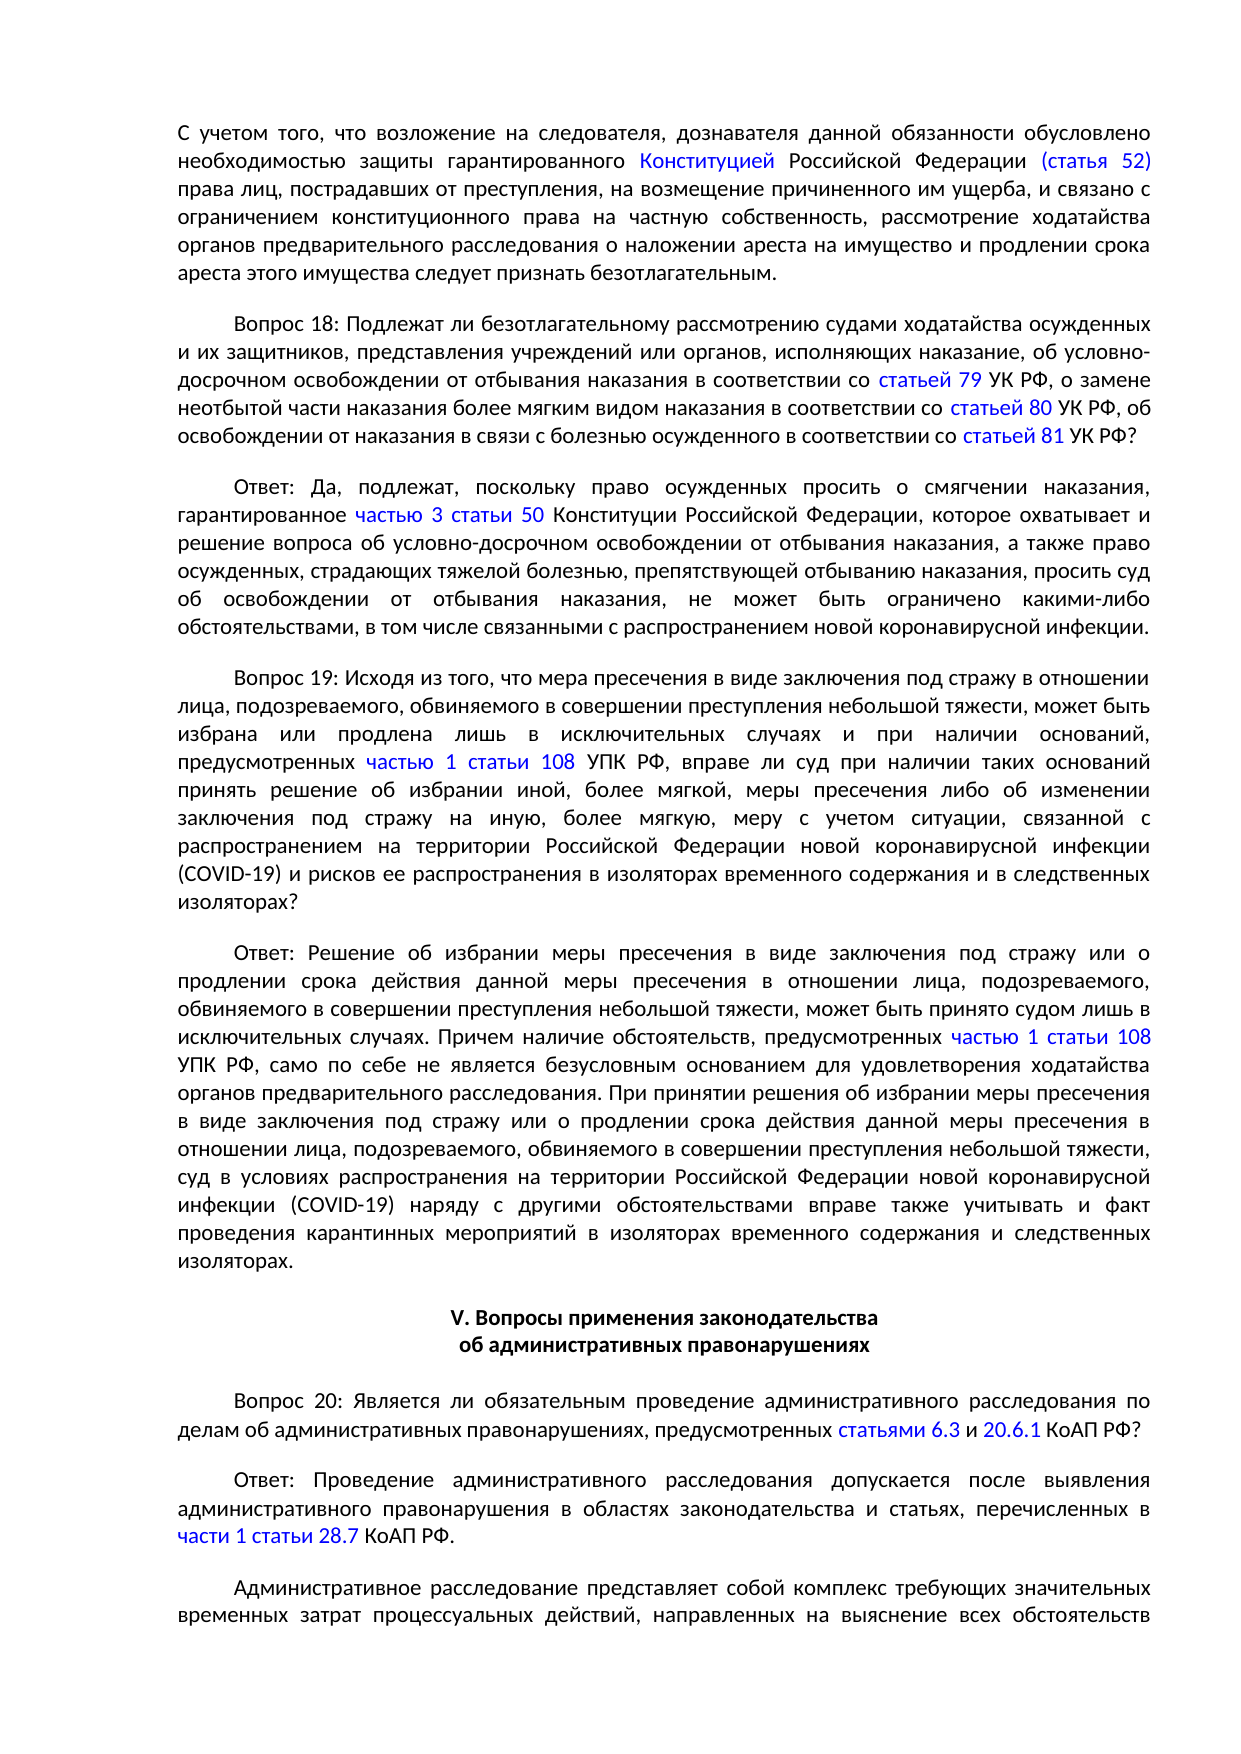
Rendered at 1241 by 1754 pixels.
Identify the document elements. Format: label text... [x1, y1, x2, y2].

text Ответ: Проведение административного расследования допускается после выявления административного правонарушения в областях законодательства и статьях, перечисленных в части 1 статьи 28.7 КоАП РФ. [177, 1466, 1152, 1550]
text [177, 1573, 1152, 1629]
text Вопрос 18: Подлежат ли безотлагательному рассмотрению судами ходатайства осужденных и их защитников, представления учреждений или органов, исполняющих наказание, об условно-досрочном освобождении от отбывания наказания в соответствии со статьей 79 УК РФ, о замене неотбытой части наказания более мягким видом наказания в соответствии со статьей 80 УК РФ, об освобождении от наказания в связи с болезнью осужденного в соответствии со статьей 81 УК РФ? [177, 309, 1152, 449]
text Ответ: Да, подлежат, поскольку право осужденных просить о смягчении наказания, гарантированное частью 3 статьи 50 Конституции Российской Федерации, которое охватывает и решение вопроса об условно-досрочном освобождении от отбывания наказания, а также право осужденных, страдающих тяжелой болезнью, препятствующей отбыванию наказания, просить суд об освобождении от отбывания наказания, не может быть ограничено какими-либо обстоятельствами, в том числе связанными с распространением новой коронавирусной инфекции. [177, 472, 1152, 640]
text Ответ: Решение об избрании меры пресечения в виде заключения под стражу или о продлении срока действия данной меры пресечения в отношении лица, подозреваемого, обвиняемого в совершении преступления небольшой тяжести, может быть принято судом лишь в исключительных случаях. Причем наличие обстоятельств, предусмотренных частью 1 статьи 108 УПК РФ, само по себе не является безусловным основанием для удовлетворения ходатайства органов предварительного расследования. При принятии решения об избрании меры пресечения в виде заключения под стражу или о продлении срока действия данной меры пресечения в отношении лица, подозреваемого, обвиняемого в совершении преступления небольшой тяжести, суд в условиях распространения на территории Российской Федерации новой коронавирусной инфекции (COVID-19) наряду с другими обстоятельствами вправе также учитывать и факт проведения карантинных мероприятий в изоляторах временного содержания и следственных изоляторах. [177, 938, 1152, 1274]
title V. Вопросы применения законодательства [177, 1303, 1152, 1331]
title об административных правонарушениях [177, 1331, 1152, 1359]
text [177, 118, 1152, 286]
text Вопрос 19: Исходя из того, что мера пресечения в виде заключения под стражу в отношении лица, подозреваемого, обвиняемого в совершении преступления небольшой тяжести, может быть избрана или продлена лишь в исключительных случаях и при наличии оснований, предусмотренных частью 1 статьи 108 УПК РФ, вправе ли суд при наличии таких оснований принять решение об избрании иной, более мягкой, меры пресечения либо об изменении заключения под стражу на иную, более мягкую, меру с учетом ситуации, связанной с распространением на территории Российской Федерации новой коронавирусной инфекции (COVID-19) и рисков ее распространения в изоляторах временного содержания и в следственных изоляторах? [177, 663, 1152, 915]
text Вопрос 20: Является ли обязательным проведение административного расследования по делам об административных правонарушениях, предусмотренных статьями 6.3 и 20.6.1 КоАП РФ? [177, 1387, 1152, 1443]
